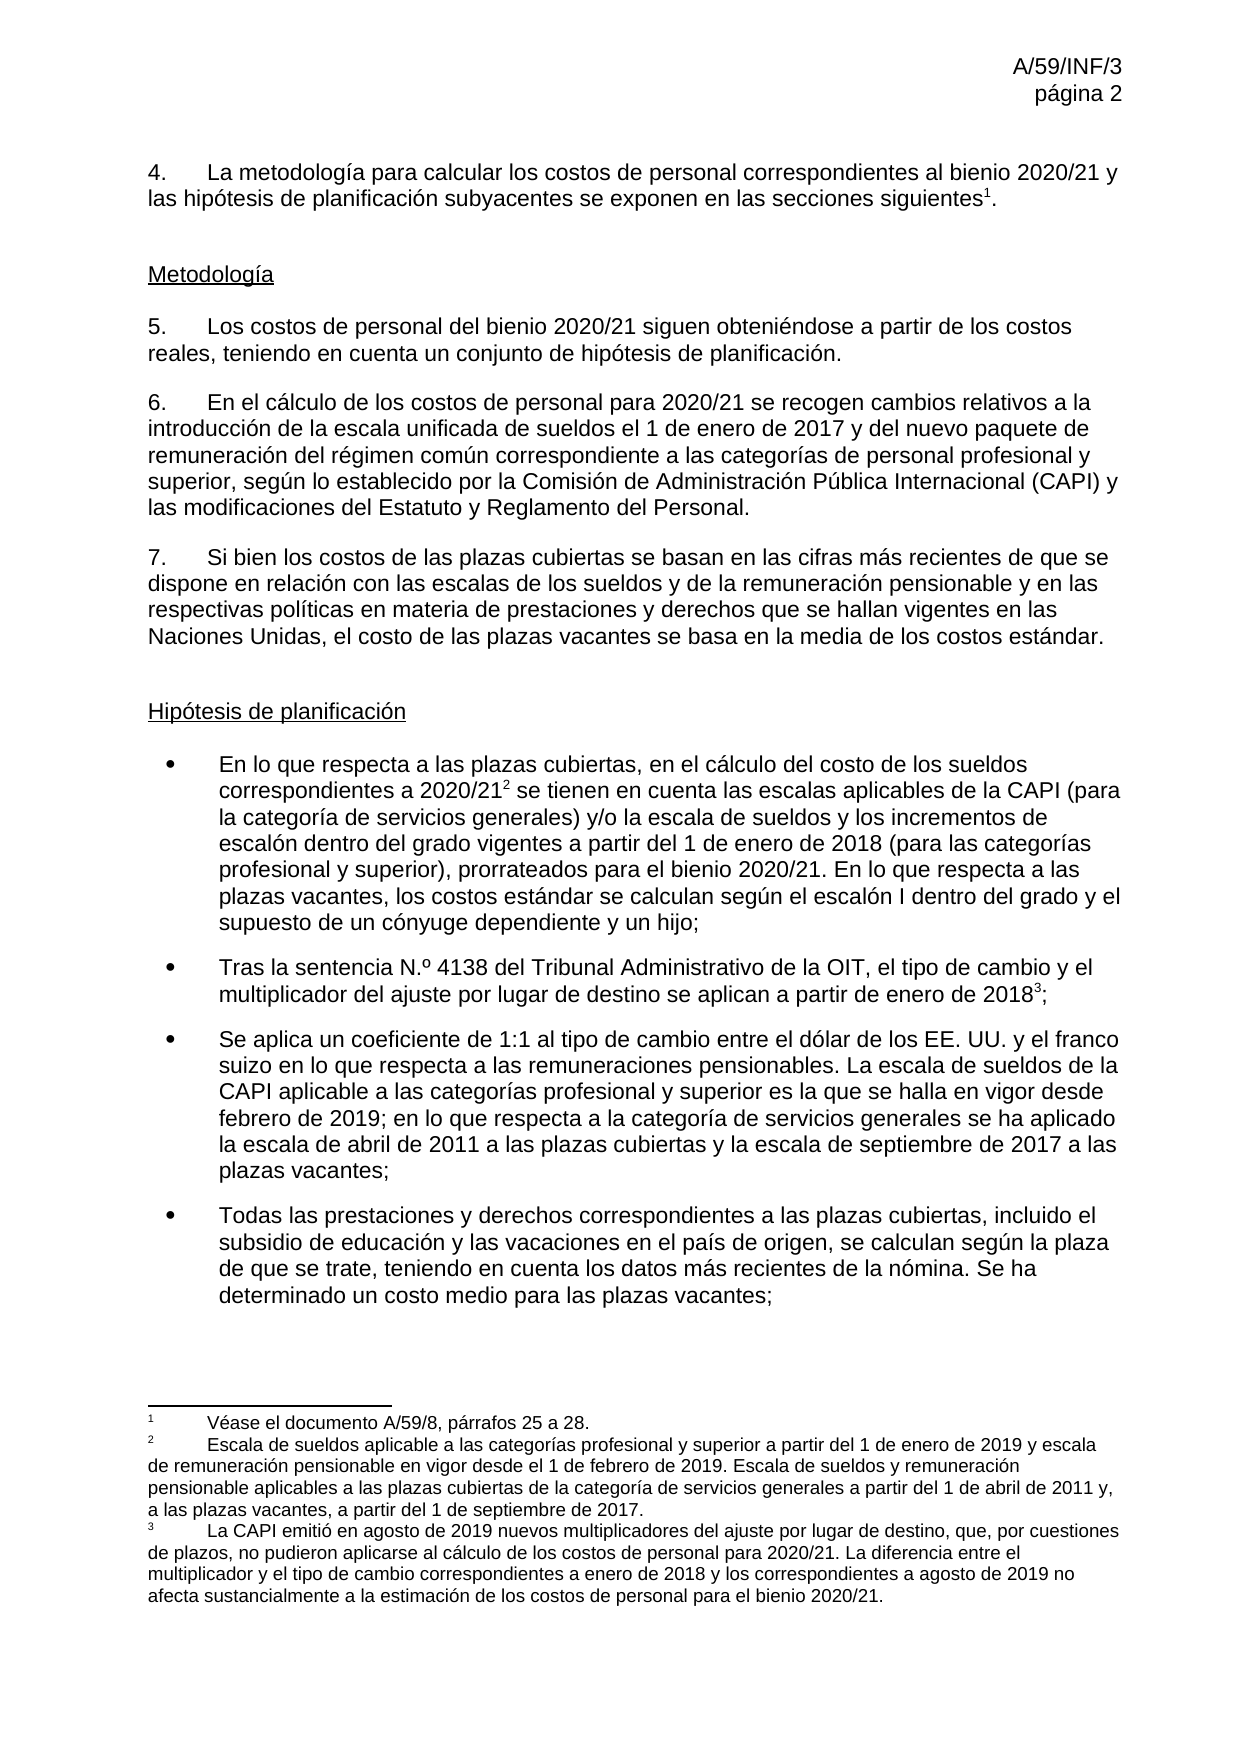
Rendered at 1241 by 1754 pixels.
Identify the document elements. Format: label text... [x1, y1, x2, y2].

text La metodología para calcular los costos de personal correspondientes al bienio 2020/21 y las hipótesis de planificación subyacentes se exponen en las secciones siguientes. [148, 158, 1122, 211]
text En el cálculo de los costos de personal para 2020/21 se recogen cambios relativos a la introducción de la escala unificada de sueldos el 1 de enero de 2017 y del nuevo paquete de remuneración del régimen común correspondiente a las categorías de personal profesional y superior, según lo establecido por la Comisión de Administración Pública Internacional (CAPI) y las modificaciones del Estatuto y Reglamento del Personal. [148, 389, 1122, 521]
text Si bien los costos de las plazas cubiertas se basan en las cifras más recientes de que se dispone en relación con las escalas de los sueldos y de la remuneración pensionable y en las respectivas políticas en materia de prestaciones y derechos que se hallan vigentes en las Naciones Unidas, el costo de las plazas vacantes se basa en la media de los costos estándar. [148, 543, 1122, 649]
text Todas las prestaciones y derechos correspondientes a las plazas cubiertas, incluido el subsidio de educación y las vacaciones en el país de origen, se calculan según la plaza de que se trate, teniendo en cuenta los datos más recientes de la nómina. Se ha determinado un costo medio para las plazas vacantes; [166, 1202, 1122, 1308]
list Metodología [148, 261, 1122, 287]
text Tras la sentencia N.º 4138 del Tribunal Administrativo de la OIT, el tipo de cambio y el multiplicador del ajuste por lugar de destino se aplican a partir de enero de 2018; [166, 954, 1122, 1007]
text En lo que respecta a las plazas cubiertas, en el cálculo del costo de los sueldos correspondientes a 2020/21 se tienen en cuenta las escalas aplicables de la CAPI (para la categoría de servicios generales) y/o la escala de sueldos y los incrementos de escalón dentro del grado vigentes a partir del 1 de enero de 2018 (para las categorías profesional y superior), prorrateados para el bienio 2020/21. En lo que respecta a las plazas vacantes, los costos estándar se calculan según el escalón I dentro del grado y el supuesto de un cónyuge dependiente y un hijo; [166, 751, 1122, 935]
list Hipótesis de planificación [148, 698, 1122, 724]
text Los costos de personal del bienio 2020/21 siguen obteniéndose a partir de los costos reales, teniendo en cuenta un conjunto de hipótesis de planificación. [148, 313, 1122, 366]
text Se aplica un coeficiente de 1:1 al tipo de cambio entre el dólar de los EE. UU. y el franco suizo en lo que respecta a las remuneraciones pensionables. La escala de sueldos de la CAPI aplicable a las categorías profesional y superior es la que se halla en vigor desde febrero de 2019; en lo que respecta a la categoría de servicios generales se ha aplicado la escala de abril de 2011 a las plazas cubiertas y la escala de septiembre de 2017 a las plazas vacantes; [166, 1026, 1122, 1184]
